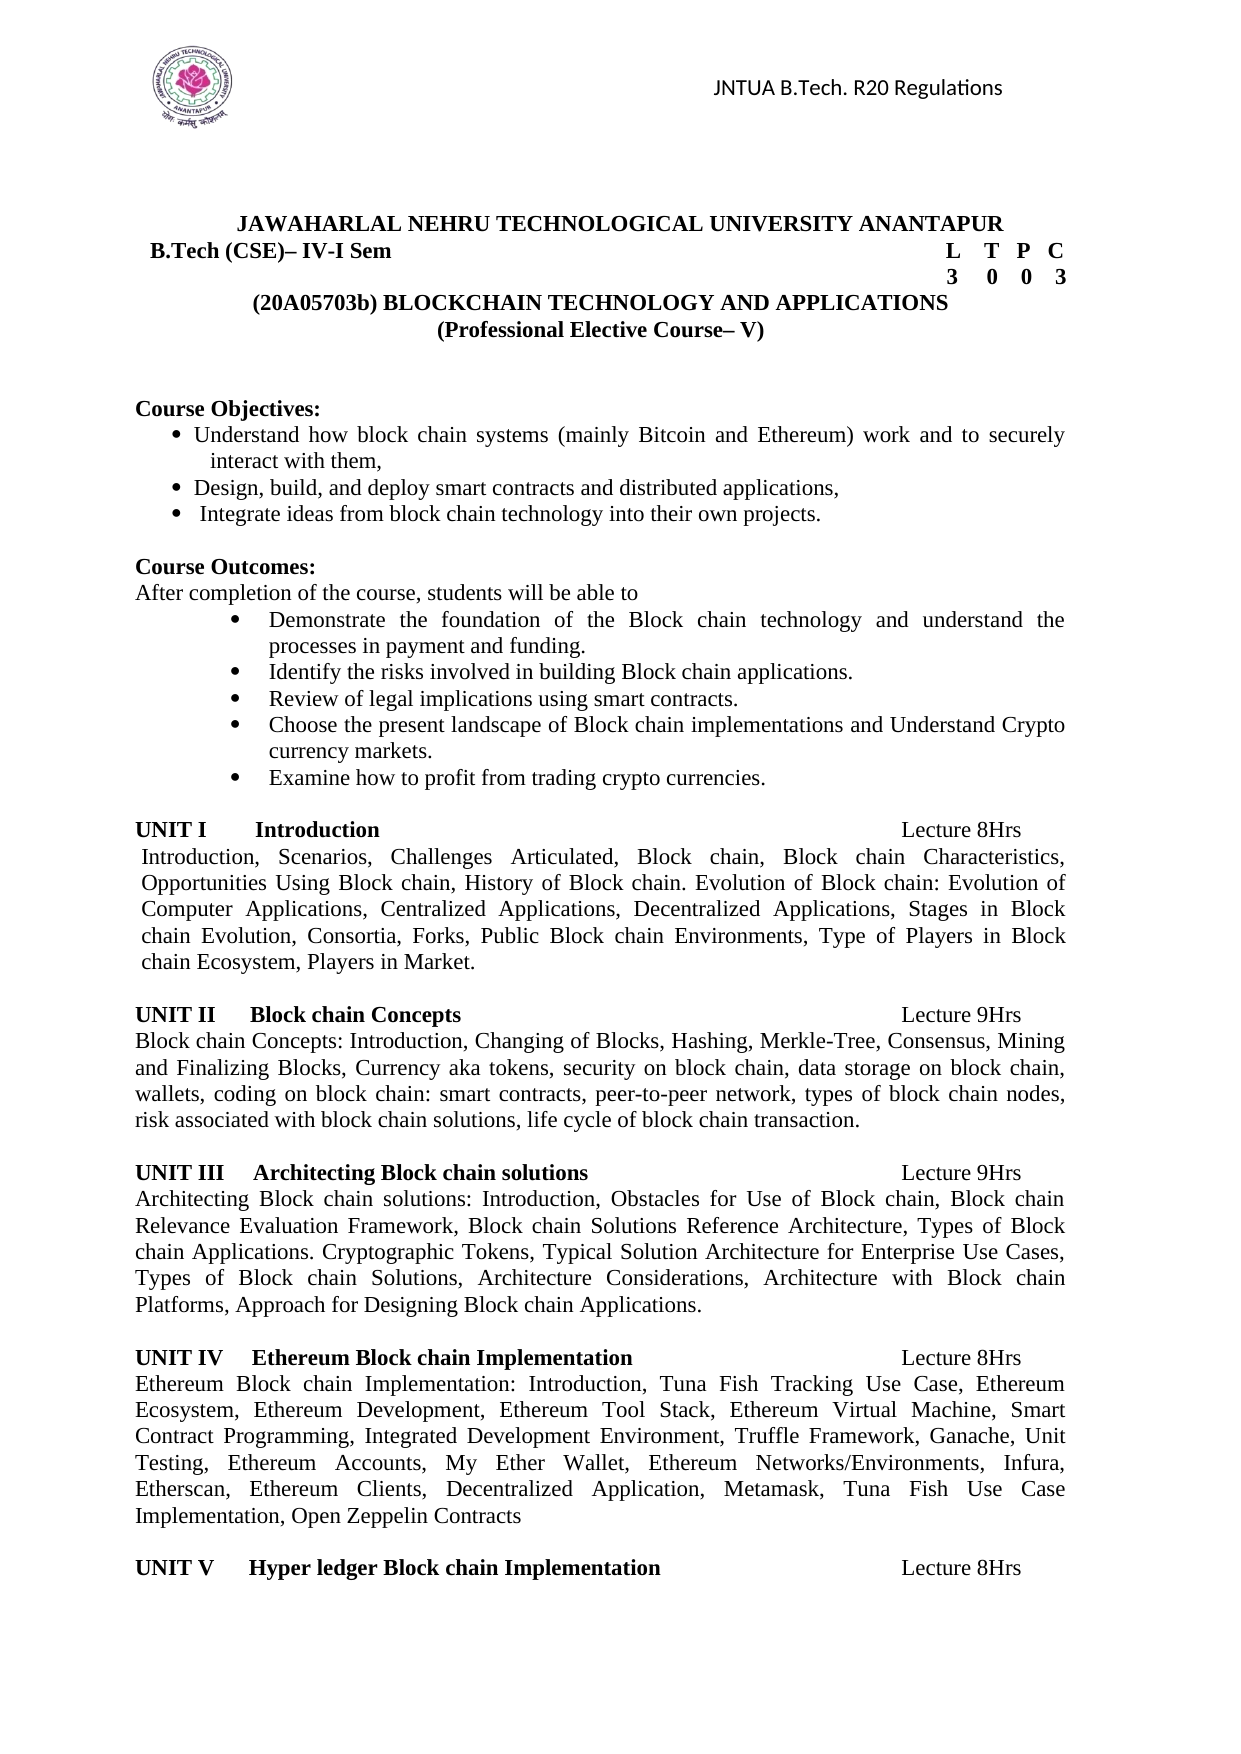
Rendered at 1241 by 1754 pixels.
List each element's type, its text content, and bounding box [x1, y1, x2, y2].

picture [151, 45, 233, 129]
text JAWAHARLAL NEHRU TECHNOLOGICAL UNIVERSITY ANANTAPUR [150, 210, 1090, 237]
table_cell Course Objectives: [124, 395, 1078, 421]
table_cell Architecting Block chain solutions: Introduction, Obstacles for Use of Block chain, Block chain Relevance Evaluation Framework, Block chain Solutions Reference Architecture, Types of Block chain Applications. Cryptographic Tokens, Typical Solution Architecture for Enterprise Use Cases, Types of Block chain Solutions, Architecture Considerations, Architecture with Block chain Platforms, Approach for Designing Block chain Applications. [124, 1185, 1078, 1317]
table_cell UNIT V Hyper ledger Block chain Implementation [124, 1528, 890, 1581]
table_cell Lecture 9Hrs [890, 975, 1078, 1027]
table_cell UNIT III Architecting Block chain solutions [124, 1133, 890, 1185]
table_cell Understand how block chain systems (mainly Bitcoin and Ethereum) work and to securely interact with them, Design, build, and deploy smart contracts and distributed applications, Integrate ideas from block chain technology into their own projects. [124, 421, 1078, 527]
table_cell UNIT IV Ethereum Block chain Implementation [124, 1317, 890, 1370]
table_cell Lecture 8Hrs [890, 1528, 1078, 1581]
table_cell Block chain Concepts: Introduction, Changing of Blocks, Hashing, Merkle-Tree, Consensus, Mining and Finalizing Blocks, Currency aka tokens, security on block chain, data storage on block chain, wallets, coding on block chain: smart contracts, peer-to-peer network, types of block chain nodes, risk associated with block chain solutions, life cycle of block chain transaction. [124, 1027, 1078, 1133]
table_header (20A05703b) BLOCKCHAIN TECHNOLOGY AND APPLICATIONS (Professional Elective Course– V) [124, 289, 1078, 395]
text 3 0 0 3 [150, 263, 1090, 289]
table_cell Ethereum Block chain Implementation: Introduction, Tuna Fish Tracking Use Case, Ethereum Ecosystem, Ethereum Development, Ethereum Tool Stack, Ethereum Virtual Machine, Smart Contract Programming, Integrated Development Environment, Truffle Framework, Ganache, Unit Testing, Ethereum Accounts, My Ether Wallet, Ethereum Networks/Environments, Infura, Etherscan, Ethereum Clients, Decentralized Application, Metamask, Tuna Fish Use Case Implementation, Open Zeppelin Contracts [124, 1370, 1078, 1528]
table_cell UNIT II Block chain Concepts [124, 975, 890, 1027]
table_cell Lecture 9Hrs [890, 1133, 1078, 1185]
table_cell After completion of the course, students will be able to Demonstrate the foundation of the Block chain technology and understand the processes in payment and funding. Identify the risks involved in building Block chain applications. Review of legal implications using smart contracts. Choose the present landscape of Block chain implementations and Understand Crypto currency markets. Examine how to profit from trading crypto currencies. [124, 579, 1078, 790]
table_cell Course Outcomes: [124, 527, 1078, 579]
table_cell Introduction, Scenarios, Challenges Articulated, Block chain, Block chain Characteristics, Opportunities Using Block chain, History of Block chain. Evolution of Block chain: Evolution of Computer Applications, Centralized Applications, Decentralized Applications, Stages in Block chain Evolution, Consortia, Forks, Public Block chain Environments, Type of Players in Block chain Ecosystem, Players in Market. [124, 843, 1078, 974]
text B.Tech (CSE)– IV-I Sem L T P C [150, 237, 1090, 263]
table_cell UNIT I Introduction [124, 790, 890, 843]
table_cell Lecture 8Hrs [890, 1317, 1078, 1370]
table_cell Lecture 8Hrs [890, 790, 1078, 843]
